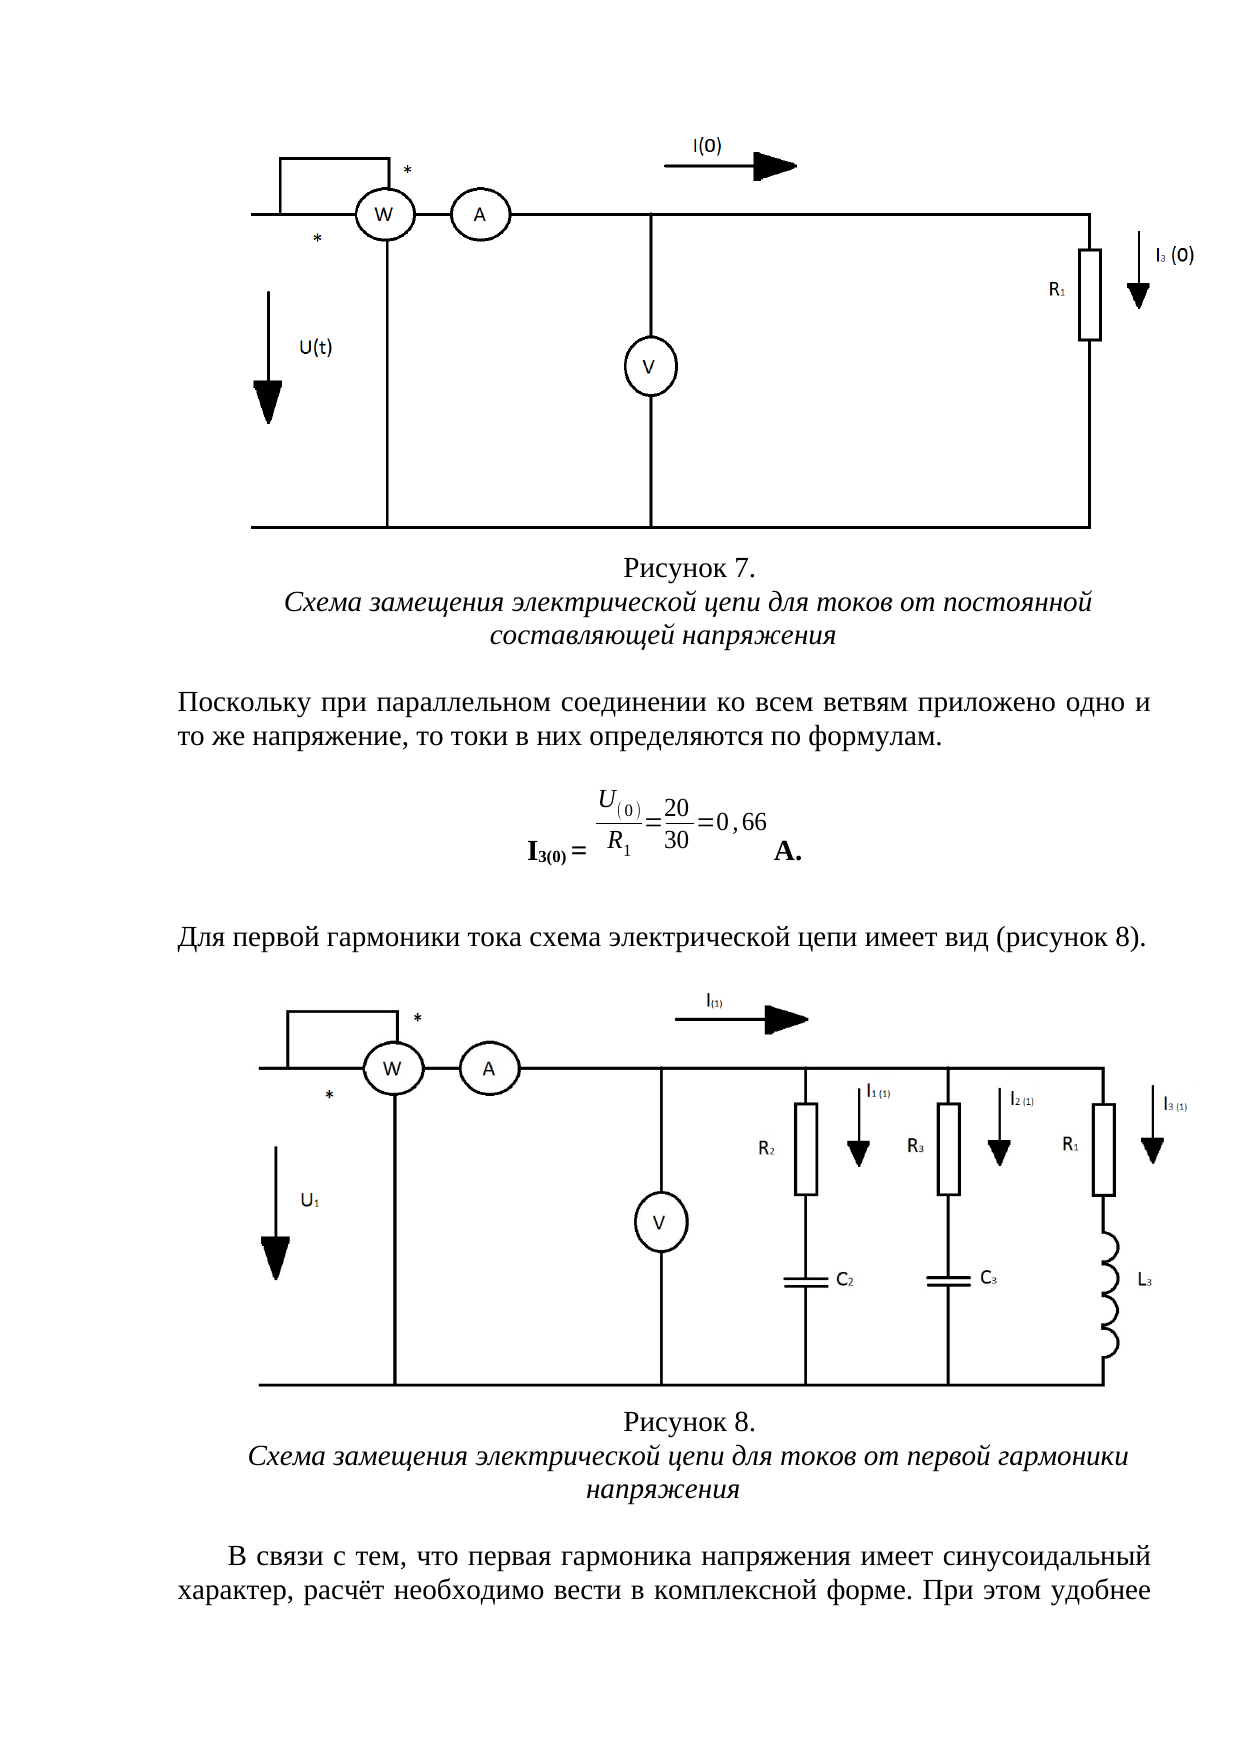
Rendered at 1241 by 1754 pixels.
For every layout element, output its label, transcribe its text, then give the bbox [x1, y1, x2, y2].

text Поскольку при параллельном соединении ко всем ветвям приложено одно и то же напряжение, то токи в них определяются по формулам. [177, 684, 1152, 751]
text Рисунок 8. [177, 1404, 1152, 1438]
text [177, 1538, 1152, 1605]
text I3(0) = A. [177, 785, 1152, 866]
text Для первой гармоники тока схема электрической цепи имеет вид (рисунок 8). [177, 919, 1152, 952]
picture [227, 118, 1203, 551]
text Схема замещения электрической цепи для токов от постоянной составляющей напряжения [177, 584, 1152, 651]
picture [227, 986, 1201, 1404]
text Схема замещения электрической цепи для токов от первой гармоники напряжения [177, 1438, 1152, 1505]
text Рисунок 7. [177, 550, 1152, 584]
